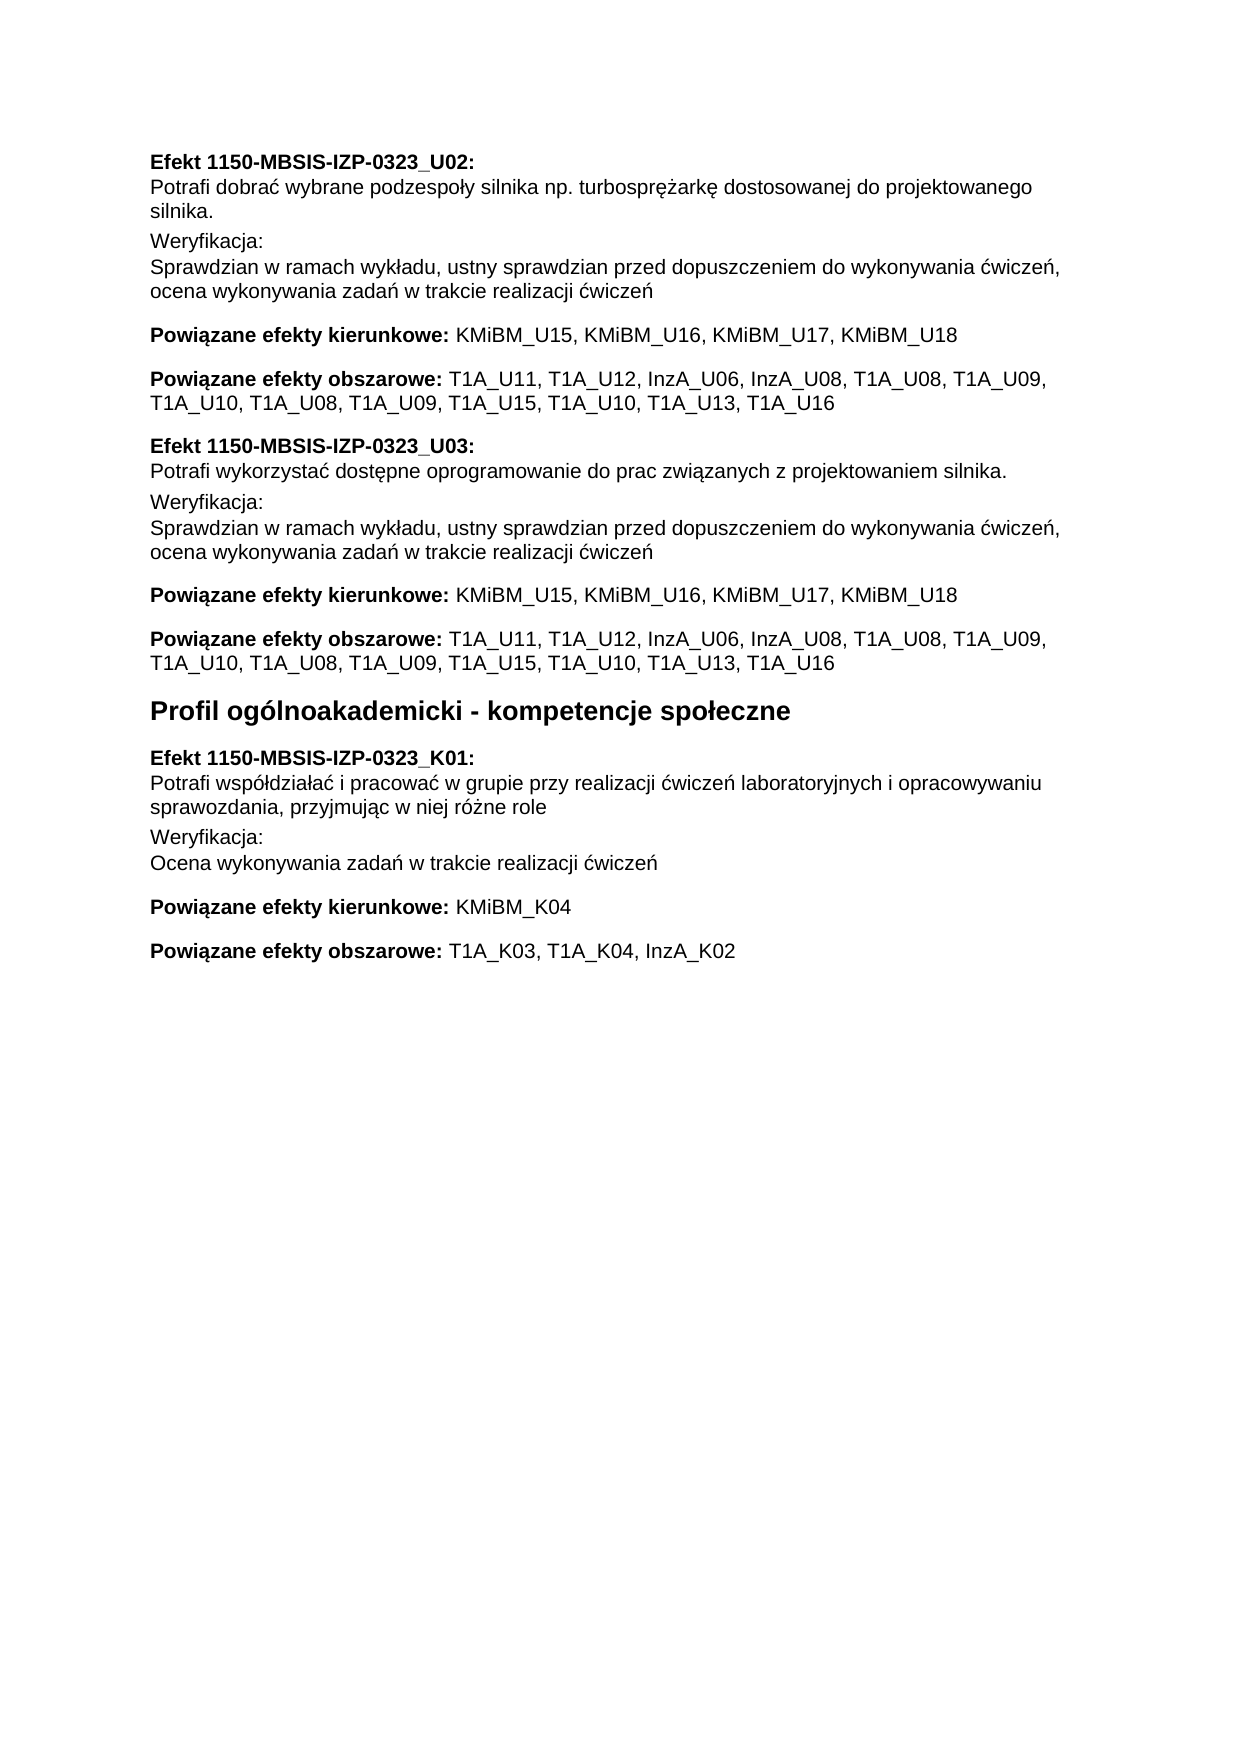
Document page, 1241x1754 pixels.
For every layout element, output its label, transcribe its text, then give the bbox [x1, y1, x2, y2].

text Sprawdzian w ramach wykładu, ustny sprawdzian przed dopuszczeniem do wykonywania ćwiczeń, ocena wykonywania zadań w trakcie realizacji ćwiczeń [150, 255, 1090, 303]
text Powiązane efekty obszarowe: T1A_K03, T1A_K04, InzA_K02 [150, 938, 1090, 962]
text Efekt 1150-MBSIS-IZP-0323_K01: [150, 746, 1090, 770]
text Ocena wykonywania zadań w trakcie realizacji ćwiczeń [150, 851, 1090, 875]
text Weryfikacja: [150, 489, 1090, 513]
subtitle Profil ogólnoakademicki - kompetencje społeczne [150, 695, 1090, 726]
text Efekt 1150-MBSIS-IZP-0323_U03: [150, 434, 1090, 458]
text Powiązane efekty obszarowe: T1A_U11, T1A_U12, InzA_U06, InzA_U08, T1A_U08, T1A_U09, T1A_U10, T1A_U08, T1A_U09, T1A_U15, T1A_U10, T1A_U13, T1A_U16 [150, 627, 1090, 675]
text Weryfikacja: [150, 825, 1090, 849]
text Powiązane efekty obszarowe: T1A_U11, T1A_U12, InzA_U06, InzA_U08, T1A_U08, T1A_U09, T1A_U10, T1A_U08, T1A_U09, T1A_U15, T1A_U10, T1A_U13, T1A_U16 [150, 367, 1090, 414]
text Powiązane efekty kierunkowe: KMiBM_K04 [150, 895, 1090, 919]
text Powiązane efekty kierunkowe: KMiBM_U15, KMiBM_U16, KMiBM_U17, KMiBM_U18 [150, 583, 1090, 607]
text Potrafi współdziałać i pracować w grupie przy realizacji ćwiczeń laboratoryjnych i opracowywaniu sprawozdania, przyjmując w niej różne role [150, 771, 1090, 819]
text Weryfikacja: [150, 229, 1090, 253]
text Potrafi wykorzystać dostępne oprogramowanie do prac związanych z projektowaniem silnika. [150, 459, 1090, 483]
text Potrafi dobrać wybrane podzespoły silnika np. turbosprężarkę dostosowanej do projektowanego silnika. [150, 175, 1090, 223]
text Sprawdzian w ramach wykładu, ustny sprawdzian przed dopuszczeniem do wykonywania ćwiczeń, ocena wykonywania zadań w trakcie realizacji ćwiczeń [150, 516, 1090, 563]
text Powiązane efekty kierunkowe: KMiBM_U15, KMiBM_U16, KMiBM_U17, KMiBM_U18 [150, 323, 1090, 347]
text Efekt 1150-MBSIS-IZP-0323_U02: [150, 150, 1090, 174]
